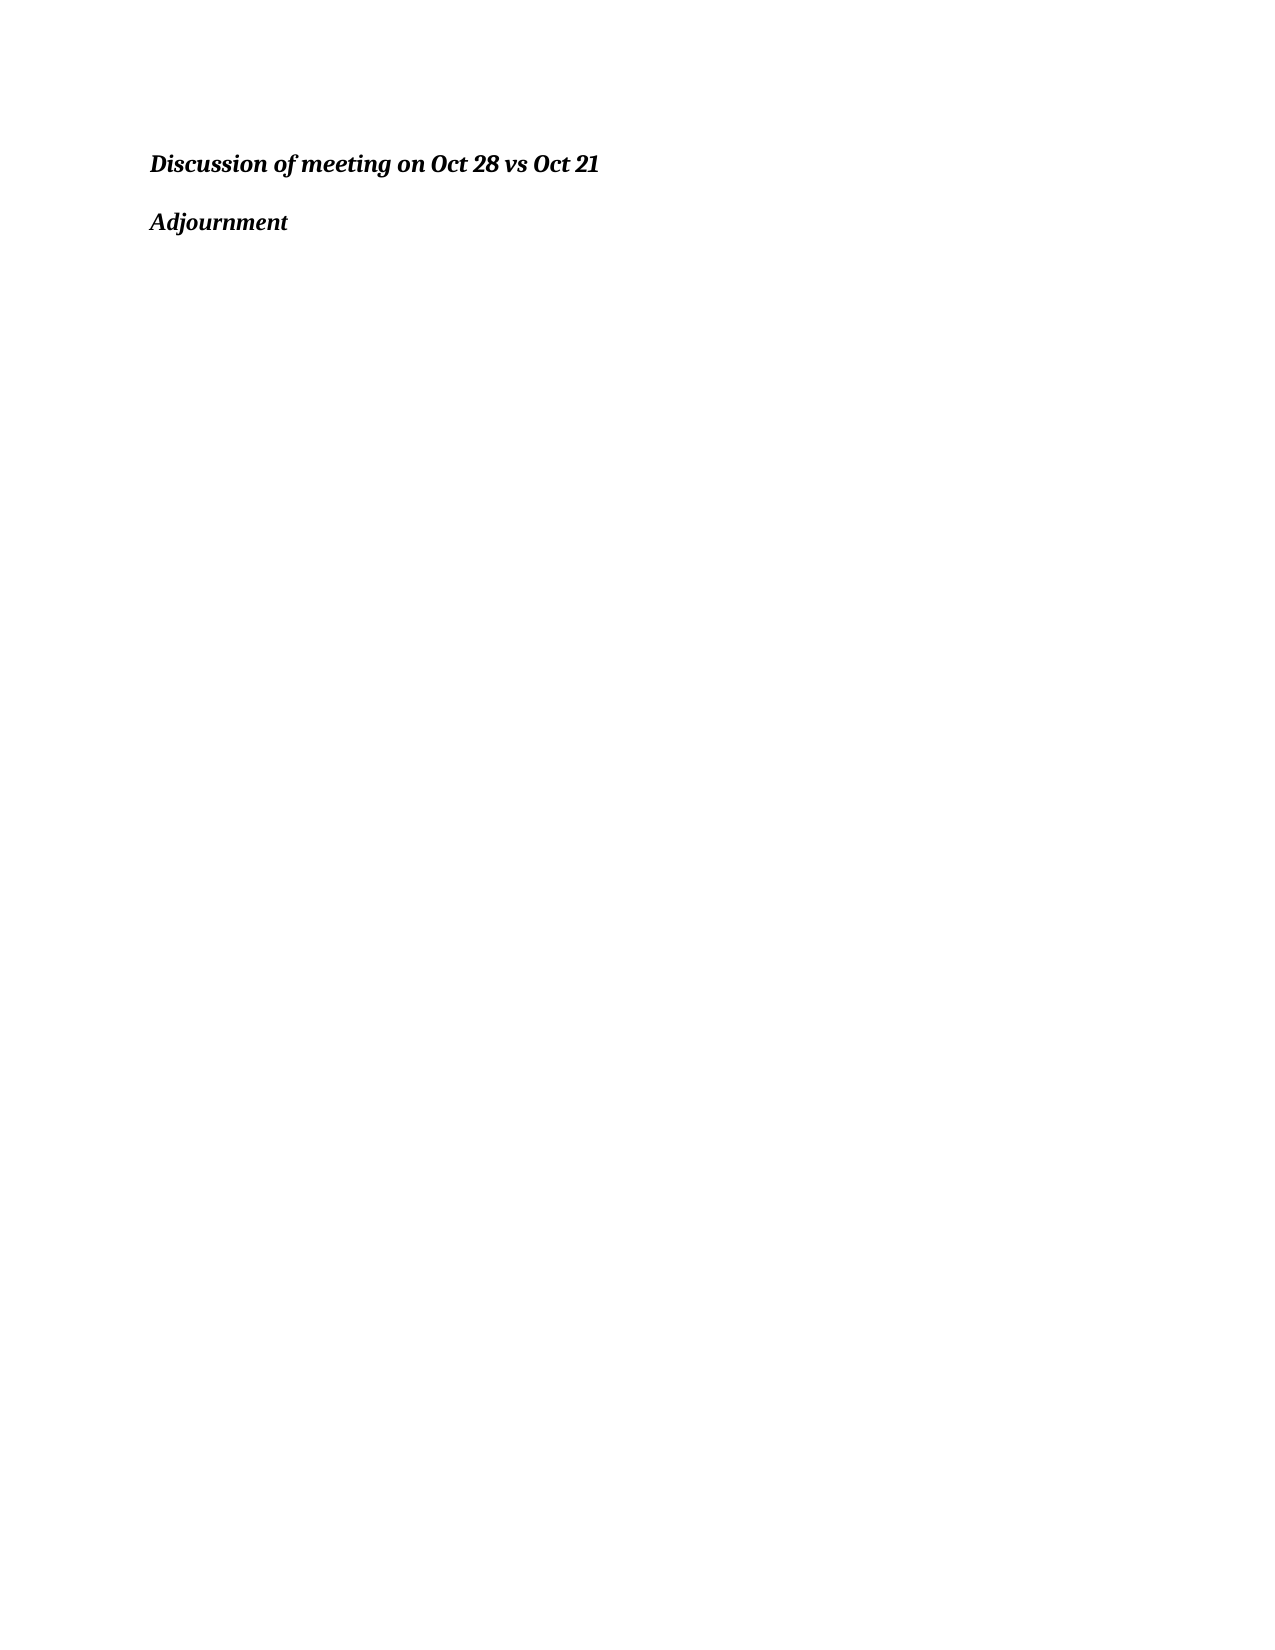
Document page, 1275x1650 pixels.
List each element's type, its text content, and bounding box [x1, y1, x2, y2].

text Discussion of meeting on Oct 28 vs Oct 21 [150, 150, 1125, 179]
text Adjournment [150, 207, 1125, 236]
